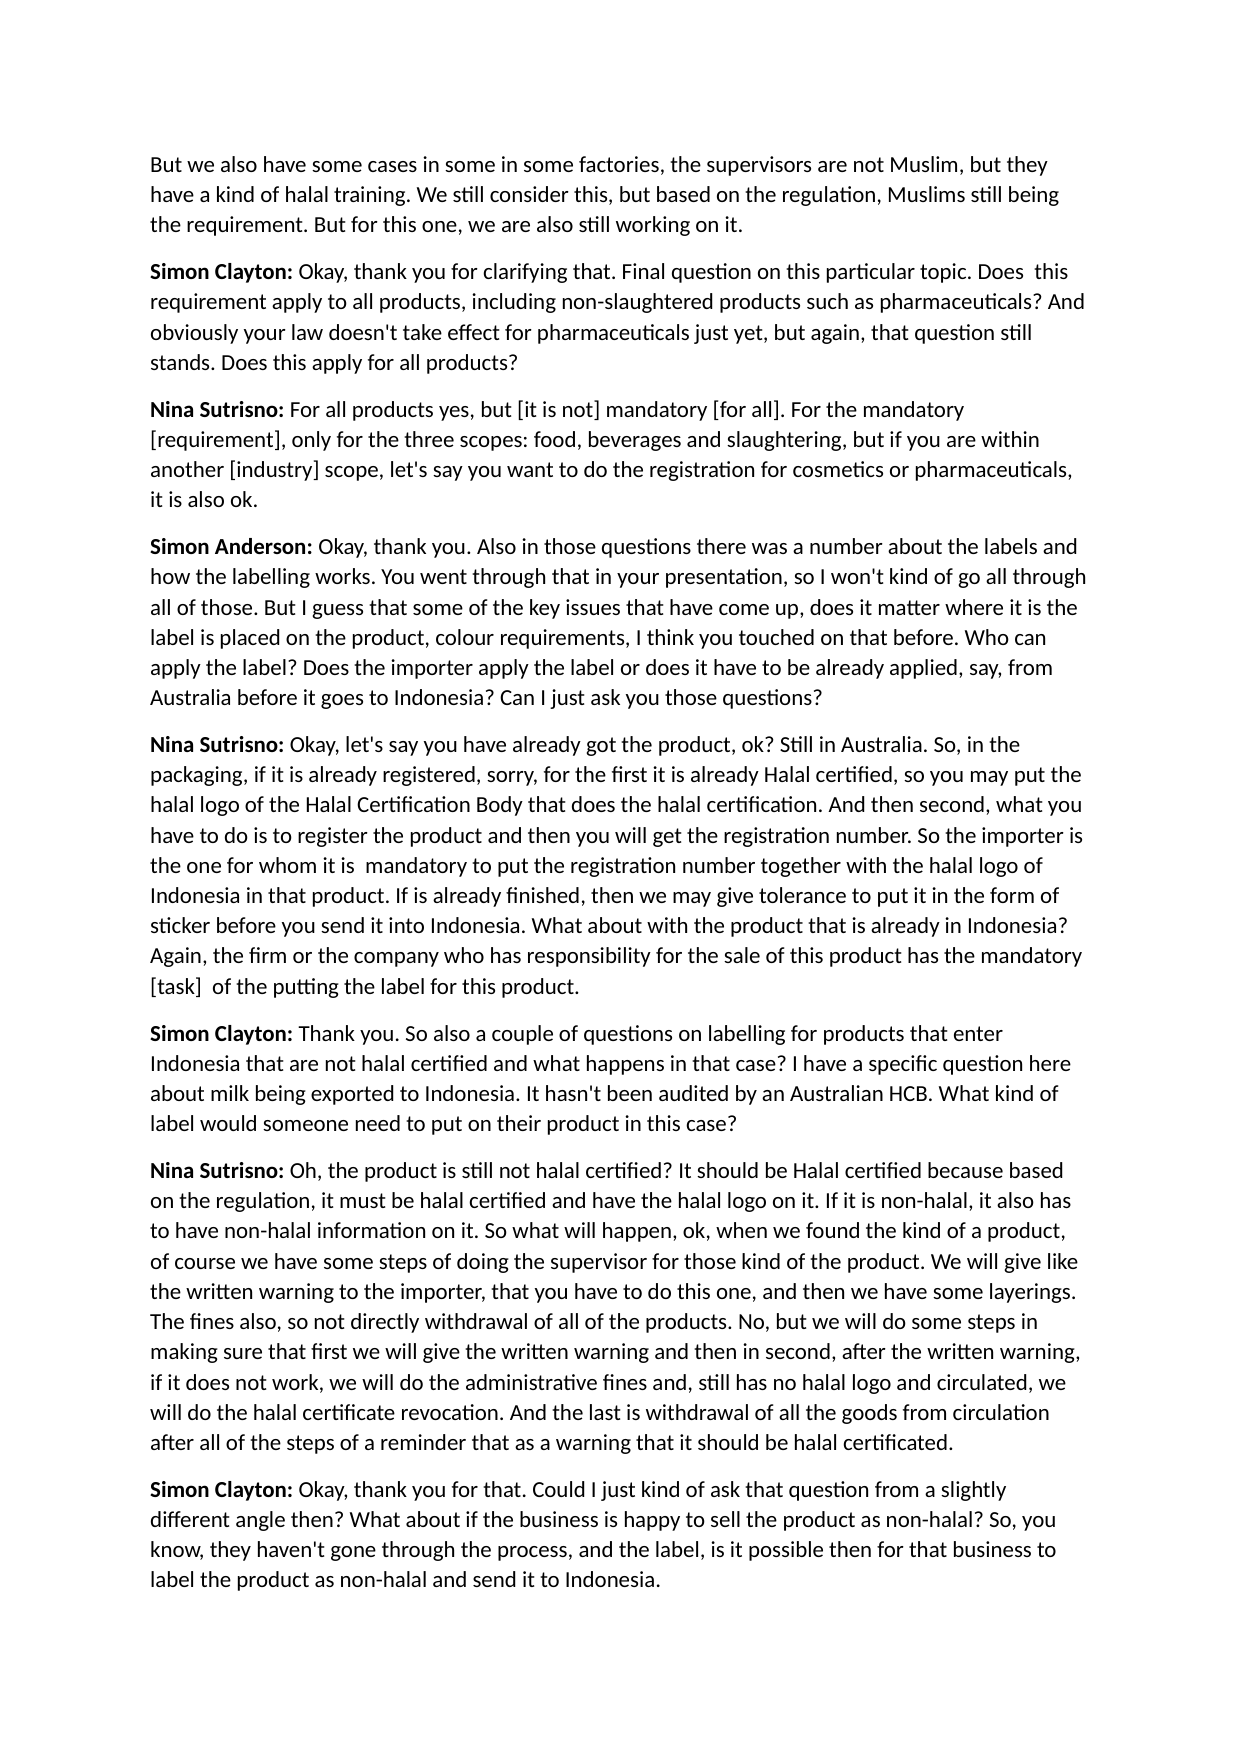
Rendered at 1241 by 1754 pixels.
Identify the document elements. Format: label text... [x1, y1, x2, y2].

text Simon Clayton: Okay, thank you for clarifying that. Final question on this particular topic. Does this requirement apply to all products, including non-slaughtered products such as pharmaceuticals? And obviously your law doesn't take effect for pharmaceuticals just yet, but again, that question still stands. Does this apply for all products? [150, 257, 1090, 376]
text Simon Clayton: Okay, thank you for that. Could I just kind of ask that question from a slightly different angle then? What about if the business is happy to sell the product as non-halal? So, you know, they haven't gone through the process, and the label, is it possible then for that business to label the product as non-halal and send it to Indonesia. [150, 1475, 1090, 1594]
text Nina Sutrisno: Oh, the product is still not halal certified? It should be Halal certified because based on the regulation, it must be halal certified and have the halal logo on it. If it is non-halal, it also has to have non-halal information on it. So what will happen, ok, when we found the kind of a product, of course we have some steps of doing the supervisor for those kind of the product. We will give like the written warning to the importer, that you have to do this one, and then we have some layerings. The fines also, so not directly withdrawal of all of the products. No, but we will do some steps in making sure that first we will give the written warning and then in second, after the written warning, if it does not work, we will do the administrative fines and, still has no halal logo and circulated, we will do the halal certificate revocation. And the last is withdrawal of all the goods from circulation after all of the steps of a reminder that as a warning that it should be halal certificated. [150, 1156, 1090, 1456]
text Simon Anderson: Okay, thank you. Also in those questions there was a number about the labels and how the labelling works. You went through that in your presentation, so I won't kind of go all through all of those. But I guess that some of the key issues that have come up, does it matter where it is the label is placed on the product, colour requirements, I think you touched on that before. Who can apply the label? Does the importer apply the label or does it have to be already applied, say, from Australia before it goes to Indonesia? Can I just ask you those questions? [150, 532, 1090, 711]
text But we also have some cases in some in some factories, the supervisors are not Muslim, but they have a kind of halal training. We still consider this, but based on the regulation, Muslims still being the requirement. But for this one, we are also still working on it. [150, 150, 1090, 238]
text Nina Sutrisno: Okay, let's say you have already got the product, ok? Still in Australia. So, in the packaging, if it is already registered, sorry, for the first it is already Halal certified, so you may put the halal logo of the Halal Certification Body that does the halal certification. And then second, what you have to do is to register the product and then you will get the registration number. So the importer is the one for whom it is mandatory to put the registration number together with the halal logo of Indonesia in that product. If is already finished, then we may give tolerance to put it in the form of sticker before you send it into Indonesia. What about with the product that is already in Indonesia? Again, the firm or the company who has responsibility for the sale of this product has the mandatory [task] of the putting the label for this product. [150, 730, 1090, 1000]
text Nina Sutrisno: For all products yes, but [it is not] mandatory [for all]. For the mandatory [requirement], only for the three scopes: food, beverages and slaughtering, but if you are within another [industry] scope, let's say you want to do the registration for cosmetics or pharmaceuticals, it is also ok. [150, 395, 1090, 513]
text Simon Clayton: Thank you. So also a couple of questions on labelling for products that enter Indonesia that are not halal certified and what happens in that case? I have a specific question here about milk being exported to Indonesia. It hasn't been audited by an Australian HCB. What kind of label would someone need to put on their product in this case? [150, 1019, 1090, 1137]
